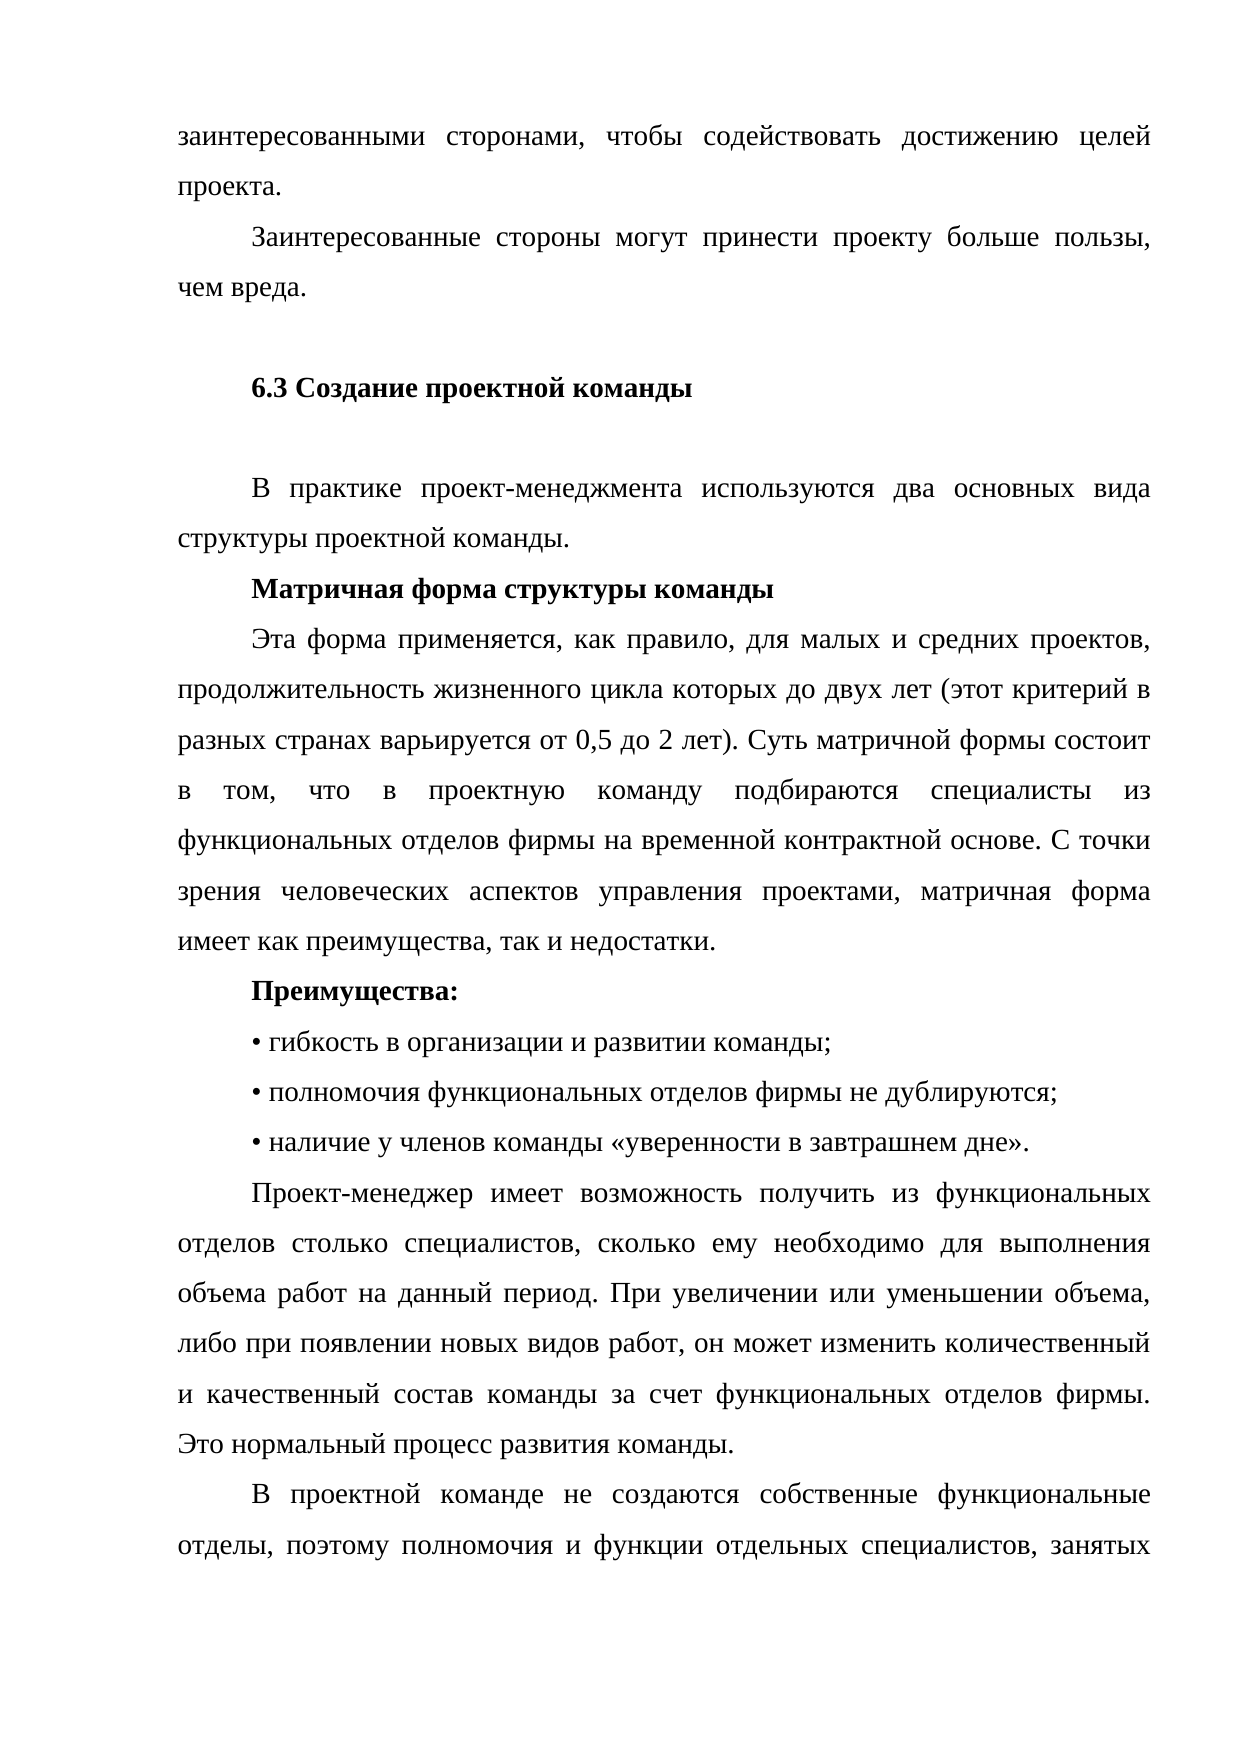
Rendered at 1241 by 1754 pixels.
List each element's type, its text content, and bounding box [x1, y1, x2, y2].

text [177, 118, 1152, 202]
text Заинтересованные стороны могут принести проекту больше пользы, чем вреда. [177, 219, 1152, 303]
text Преимущества: [177, 973, 1152, 1007]
text • наличие у членов команды «уверенности в завтрашнем дне». [177, 1124, 1152, 1158]
text • полномочия функциональных отделов фирмы не дублируются; [177, 1074, 1152, 1108]
text В практике проект-менеджмента используются два основных вида структуры проектной команды. [177, 470, 1152, 554]
text Матричная форма структуры команды [177, 571, 1152, 604]
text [177, 1477, 1152, 1560]
text Эта форма применяется, как правило, для малых и средних проектов, продолжительность жизненного цикла которых до двух лет (этот критерий в разных странах варьируется от 0,5 до 2 лет). Суть матричной формы состоит в том, что в проектную команду подбираются специалисты из функциональных отделов фирмы на временной контрактной основе. С точки зрения человеческих аспектов управления проектами, матричная форма имеет как преимущества, так и недостатки. [177, 621, 1152, 957]
text 6.3 Создание проектной команды [177, 370, 1152, 403]
text • гибкость в организации и развитии команды; [177, 1024, 1152, 1057]
text Проект-менеджер имеет возможность получить из функциональных отделов столько специалистов, сколько ему необходимо для выполнения объема работ на данный период. При увеличении или уменьшении объема, либо при появлении новых видов работ, он может изменить количественный и качественный состав команды за счет функциональных отделов фирмы. Это нормальный процесс развития команды. [177, 1175, 1152, 1460]
